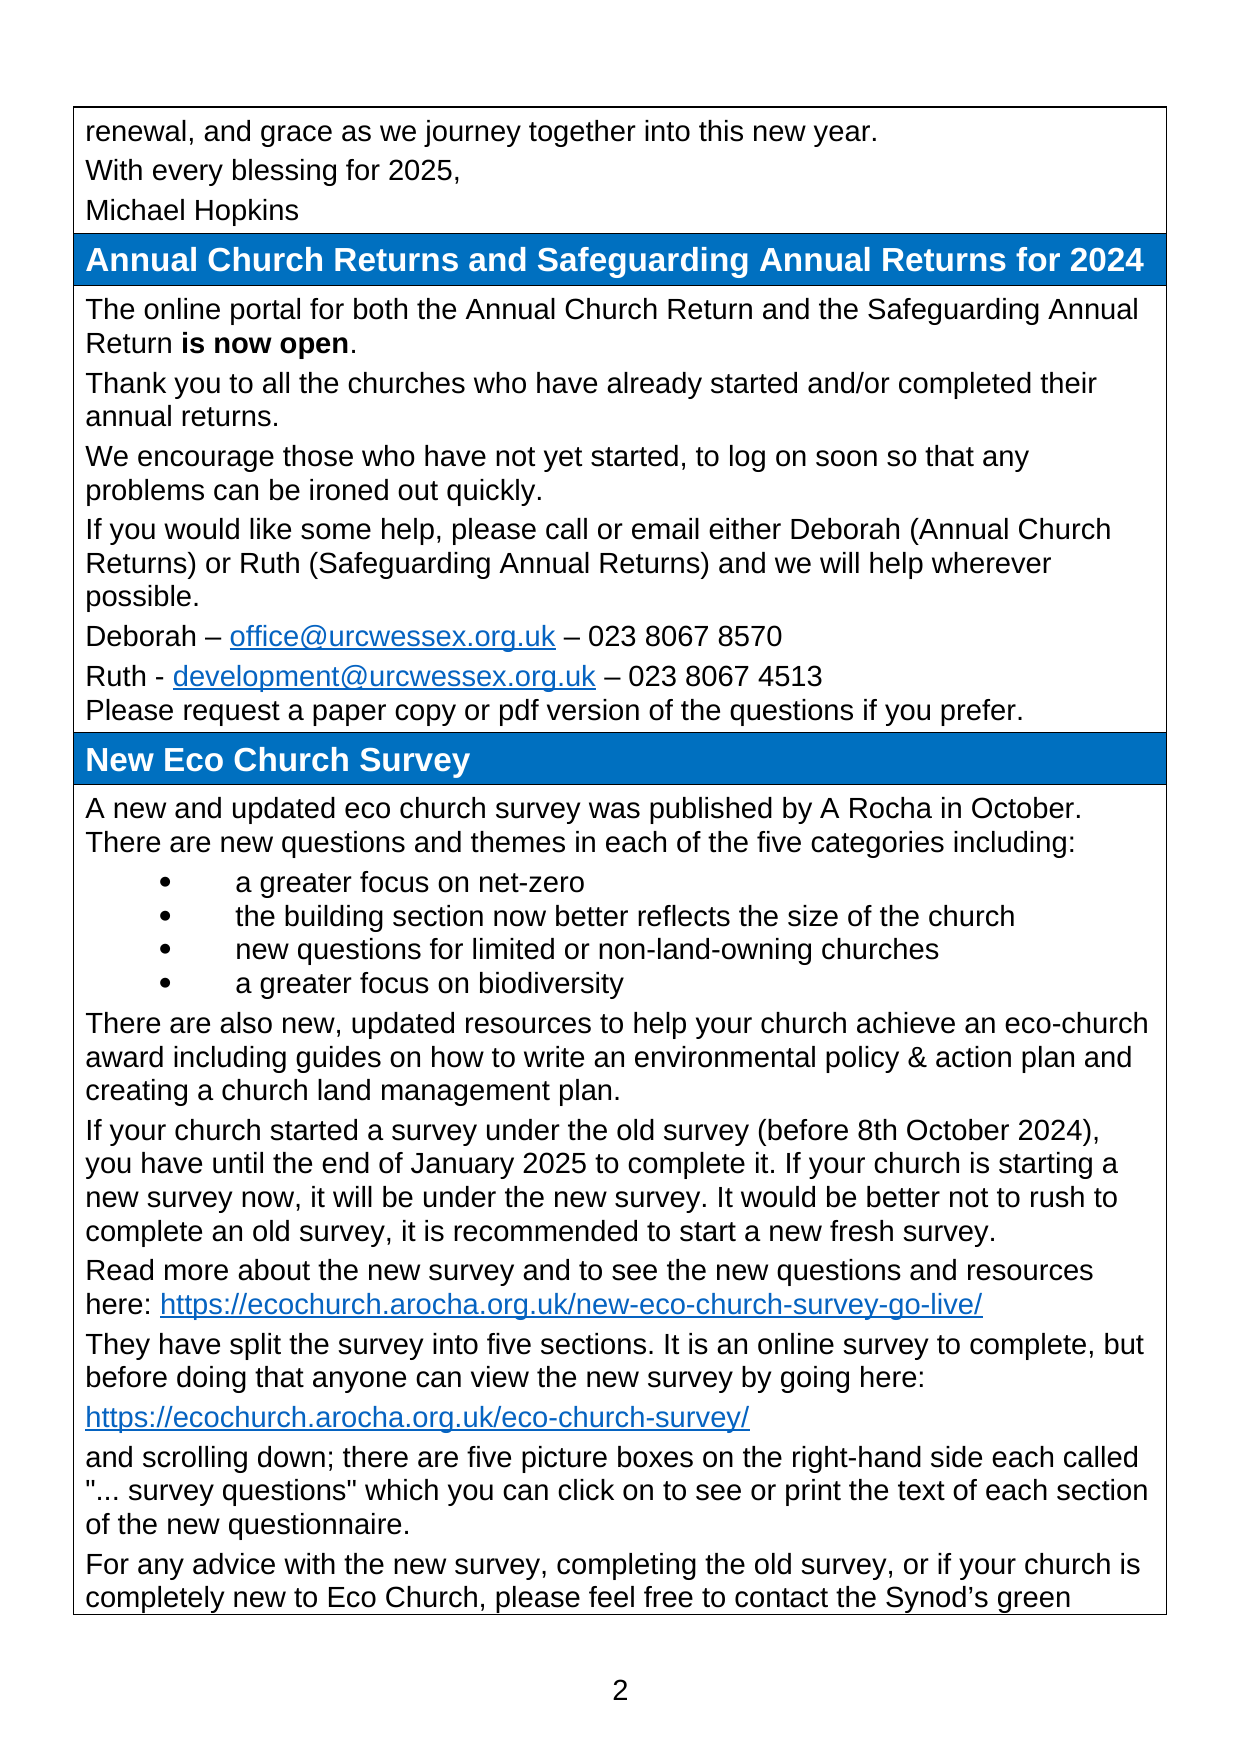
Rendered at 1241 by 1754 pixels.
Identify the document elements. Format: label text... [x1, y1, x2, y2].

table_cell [74, 785, 1166, 1614]
table_cell New Eco Church Survey [74, 733, 1166, 784]
table_cell The online portal for both the Annual Church Return and the Safeguarding Annual Return is now open. Thank you to all the churches who have already started and/or completed their annual returns. We encourage those who have not yet started, to log on soon so that any problems can be ironed out quickly. If you would like some help, please call or email either Deborah (Annual Church Returns) or Ruth (Safeguarding Annual Returns) and we will help wherever possible. Deborah – office@urcwessex.org.uk – 023 8067 8570 Ruth - development@urcwessex.org.uk – 023 8067 4513 Please request a paper copy or pdf version of the questions if you prefer. [74, 286, 1166, 732]
table_cell Annual Church Returns and Safeguarding Annual Returns for 2024 [74, 234, 1166, 285]
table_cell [74, 108, 1166, 233]
